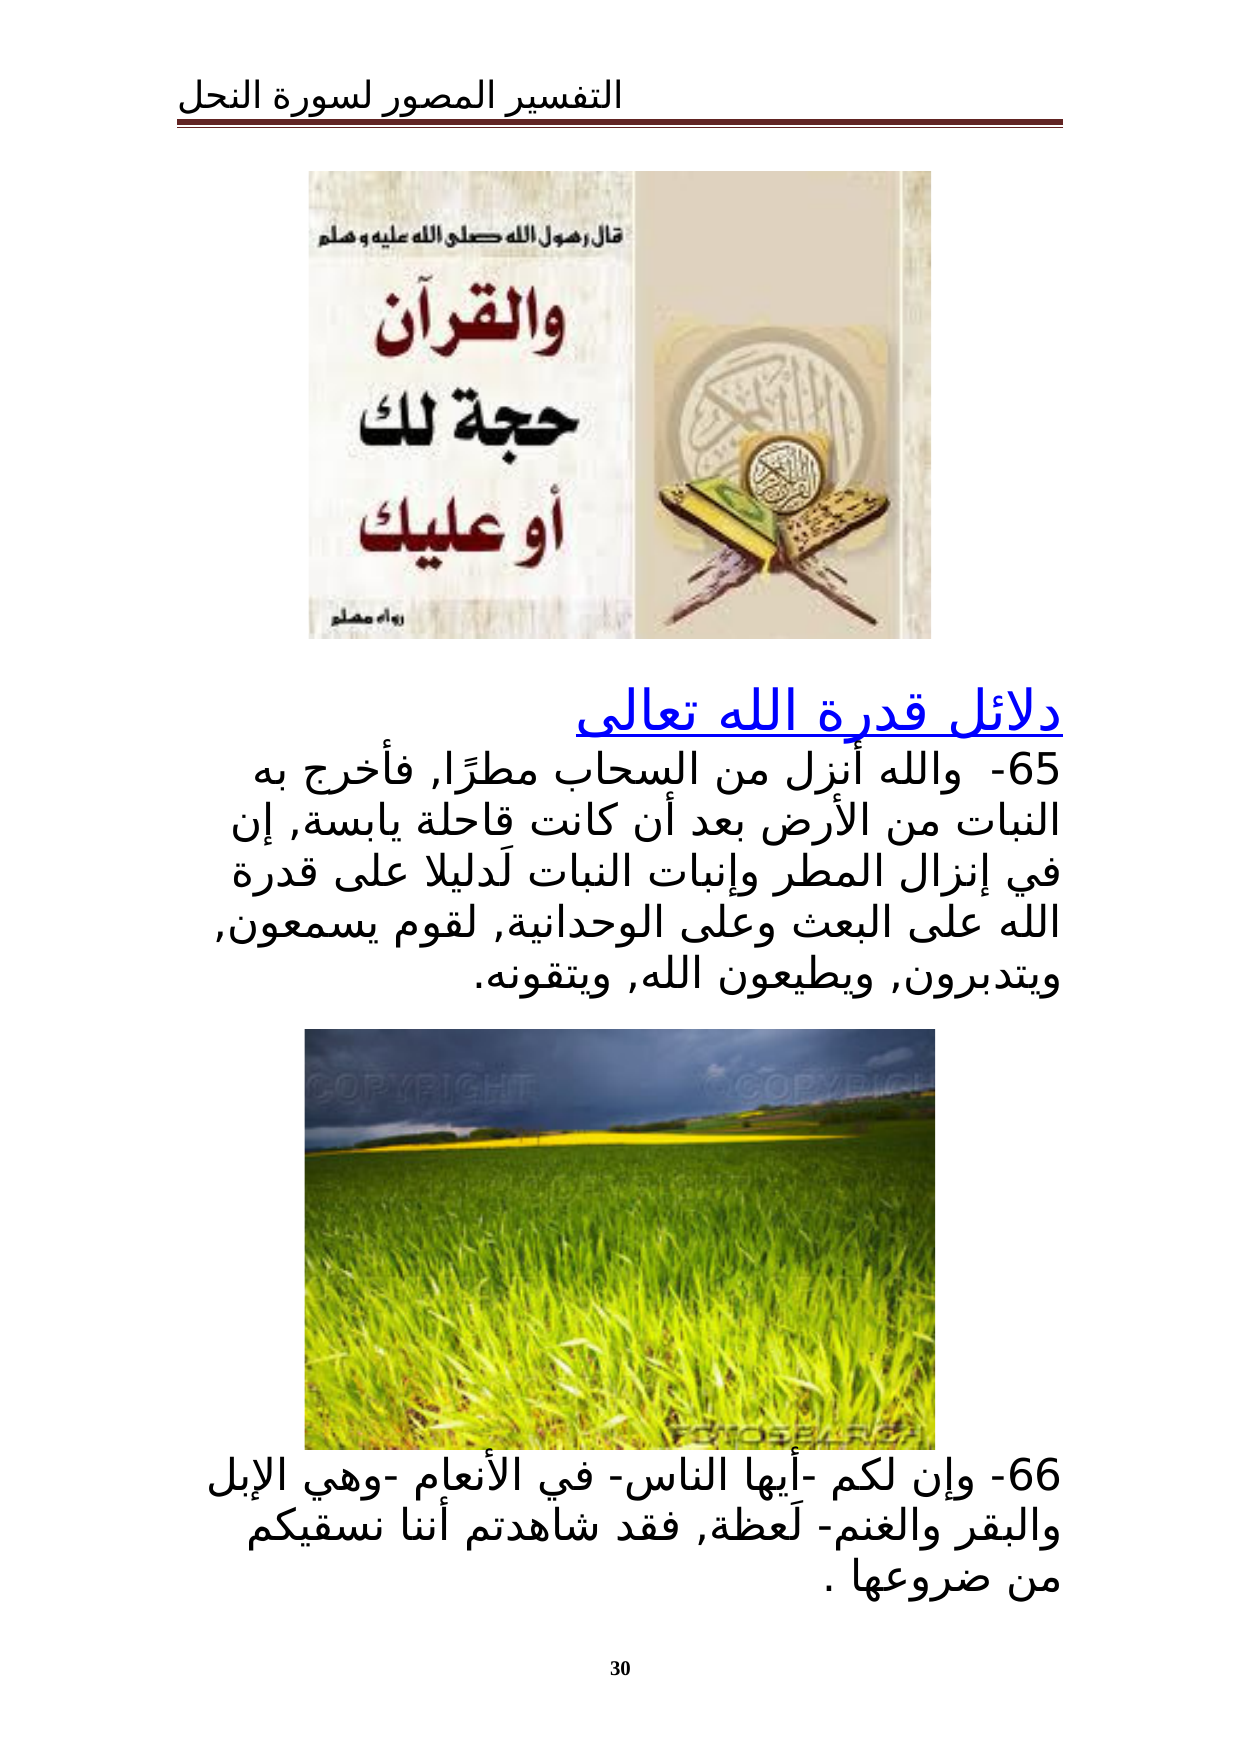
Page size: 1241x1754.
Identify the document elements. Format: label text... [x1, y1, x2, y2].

text دلائل قدرة الله تعالى [177, 678, 1063, 744]
text 65- والله أنزل من السحاب مطرًا, فأخرج به النبات من الأرض بعد أن كانت قاحلة يابسة, إن في إنزال المطر وإنبات النبات لَدليلا على قدرة الله على البعث وعلى الوحدانية, لقوم يسمعون, ويتدبرون, ويطيعون الله, ويتقونه. [177, 744, 1063, 998]
text 66- وإن لكم -أيها الناس- في الأنعام -وهي الإبل والبقر والغنم- لَعظة, فقد شاهدتم أننا نسقيكم من ضروعها . [177, 1449, 1063, 1602]
picture [304, 1029, 936, 1450]
picture [308, 171, 932, 639]
